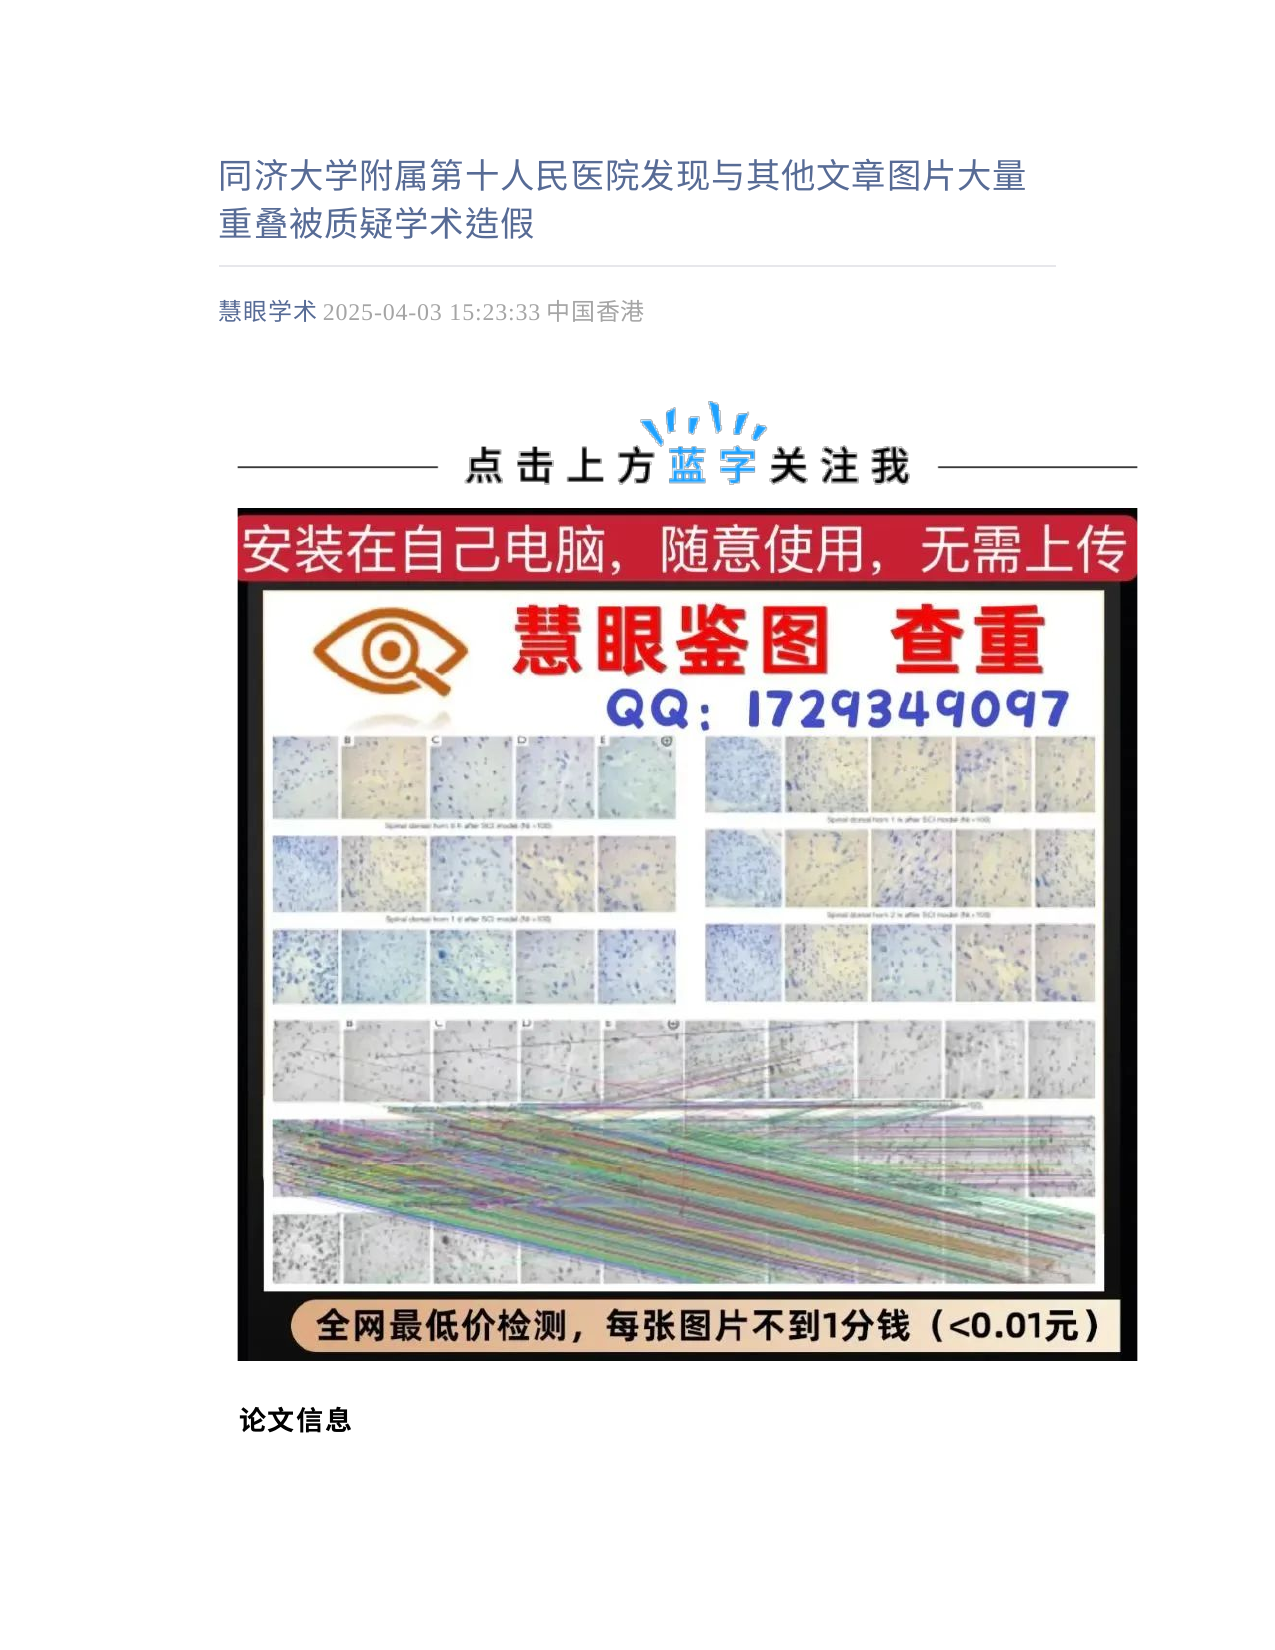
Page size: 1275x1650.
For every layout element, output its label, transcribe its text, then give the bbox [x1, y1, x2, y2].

text 论文信息 [239, 1401, 1036, 1438]
list 慧眼学术2025-04-03 15:23:33中国香港 [219, 287, 1056, 327]
title 同济大学附属第十人民医院发现与其他文章图片大量重叠被质疑学术造假 [219, 150, 1056, 265]
picture [237, 382, 1138, 1361]
